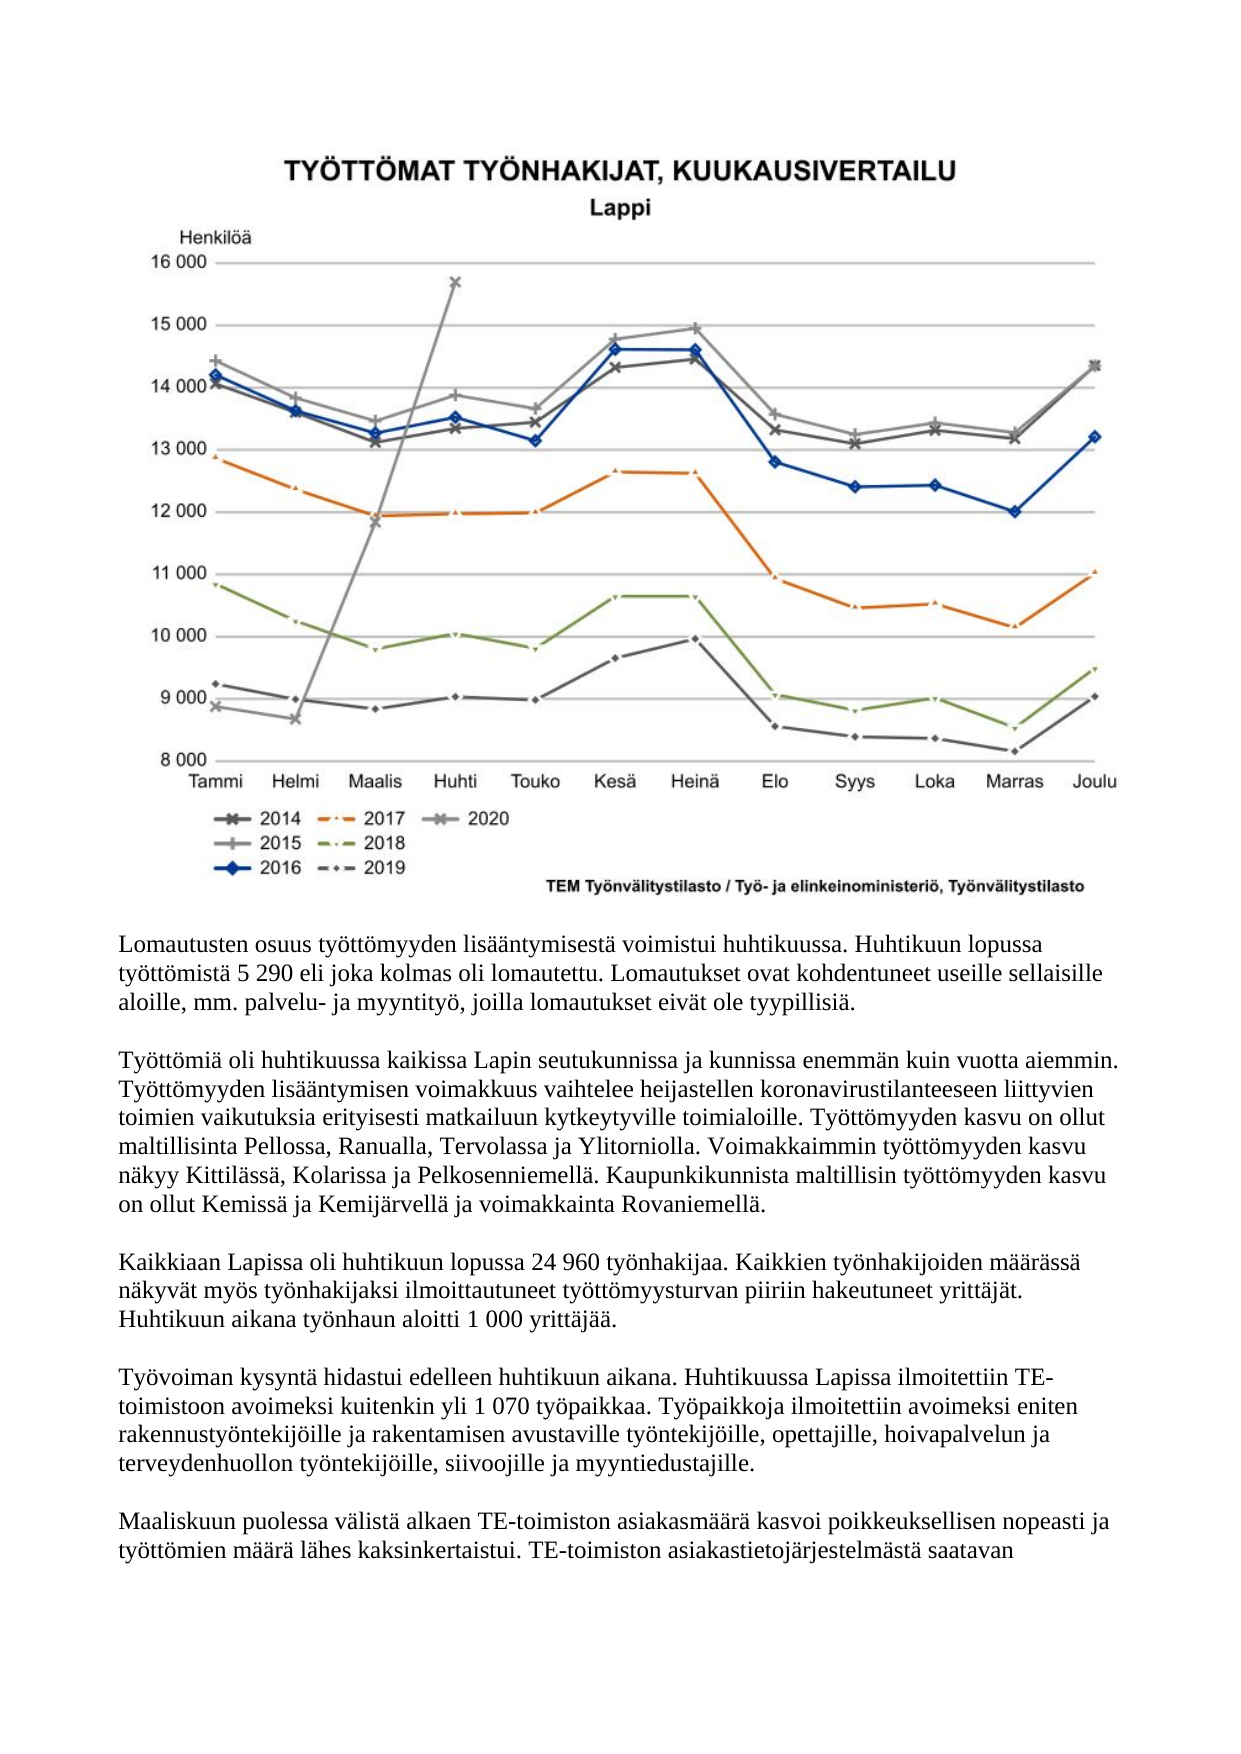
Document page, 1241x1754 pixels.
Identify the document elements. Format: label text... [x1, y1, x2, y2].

text Kaikkiaan Lapissa oli huhtikuun lopussa 24 960 työnhakijaa. Kaikkien työnhakijoiden määrässä näkyvät myös työnhakijaksi ilmoittautuneet työttömyysturvan piiriin hakeutuneet yrittäjät. Huhtikuun aikana työnhaun aloitti 1 000 yrittäjää. [118, 1247, 1122, 1333]
text Työvoiman kysyntä hidastui edelleen huhtikuun aikana. Huhtikuussa Lapissa ilmoitettiin TE-toimistoon avoimeksi kuitenkin yli 1 070 työpaikkaa. Työpaikkoja ilmoitettiin avoimeksi eniten rakennustyöntekijöille ja rakentamisen avustaville työntekijöille, opettajille, hoivapalvelun ja terveydenhuollon työntekijöille, siivoojille ja myyntiedustajille. [118, 1362, 1122, 1477]
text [118, 1506, 1122, 1564]
text Työttömiä oli huhtikuussa kaikissa Lapin seutukunnissa ja kunnissa enemmän kuin vuotta aiemmin. Työttömyyden lisääntymisen voimakkuus vaihtelee heijastellen koronavirustilanteeseen liittyvien toimien vaikutuksia erityisesti matkailuun kytkeytyville toimialoille. Työttömyyden kasvu on ollut maltillisinta Pellossa, Ranualla, Tervolassa ja Ylitorniolla. Voimakkaimmin työttömyyden kasvu näkyy Kittilässä, Kolarissa ja Pelkosenniemellä. Kaupunkikunnista maltillisin työttömyyden kasvu on ollut Kemissä ja Kemijärvellä ja voimakkainta Rovaniemellä. [118, 1045, 1122, 1217]
picture [118, 147, 1123, 901]
text Lomautusten osuus työttömyyden lisääntymisestä voimistui huhtikuussa. Huhtikuun lopussa työttömistä 5 290 eli joka kolmas oli lomautettu. Lomautukset ovat kohdentuneet useille sellaisille aloille, mm. palvelu- ja myyntityö, joilla lomautukset eivät ole tyypillisiä. [118, 929, 1122, 1016]
